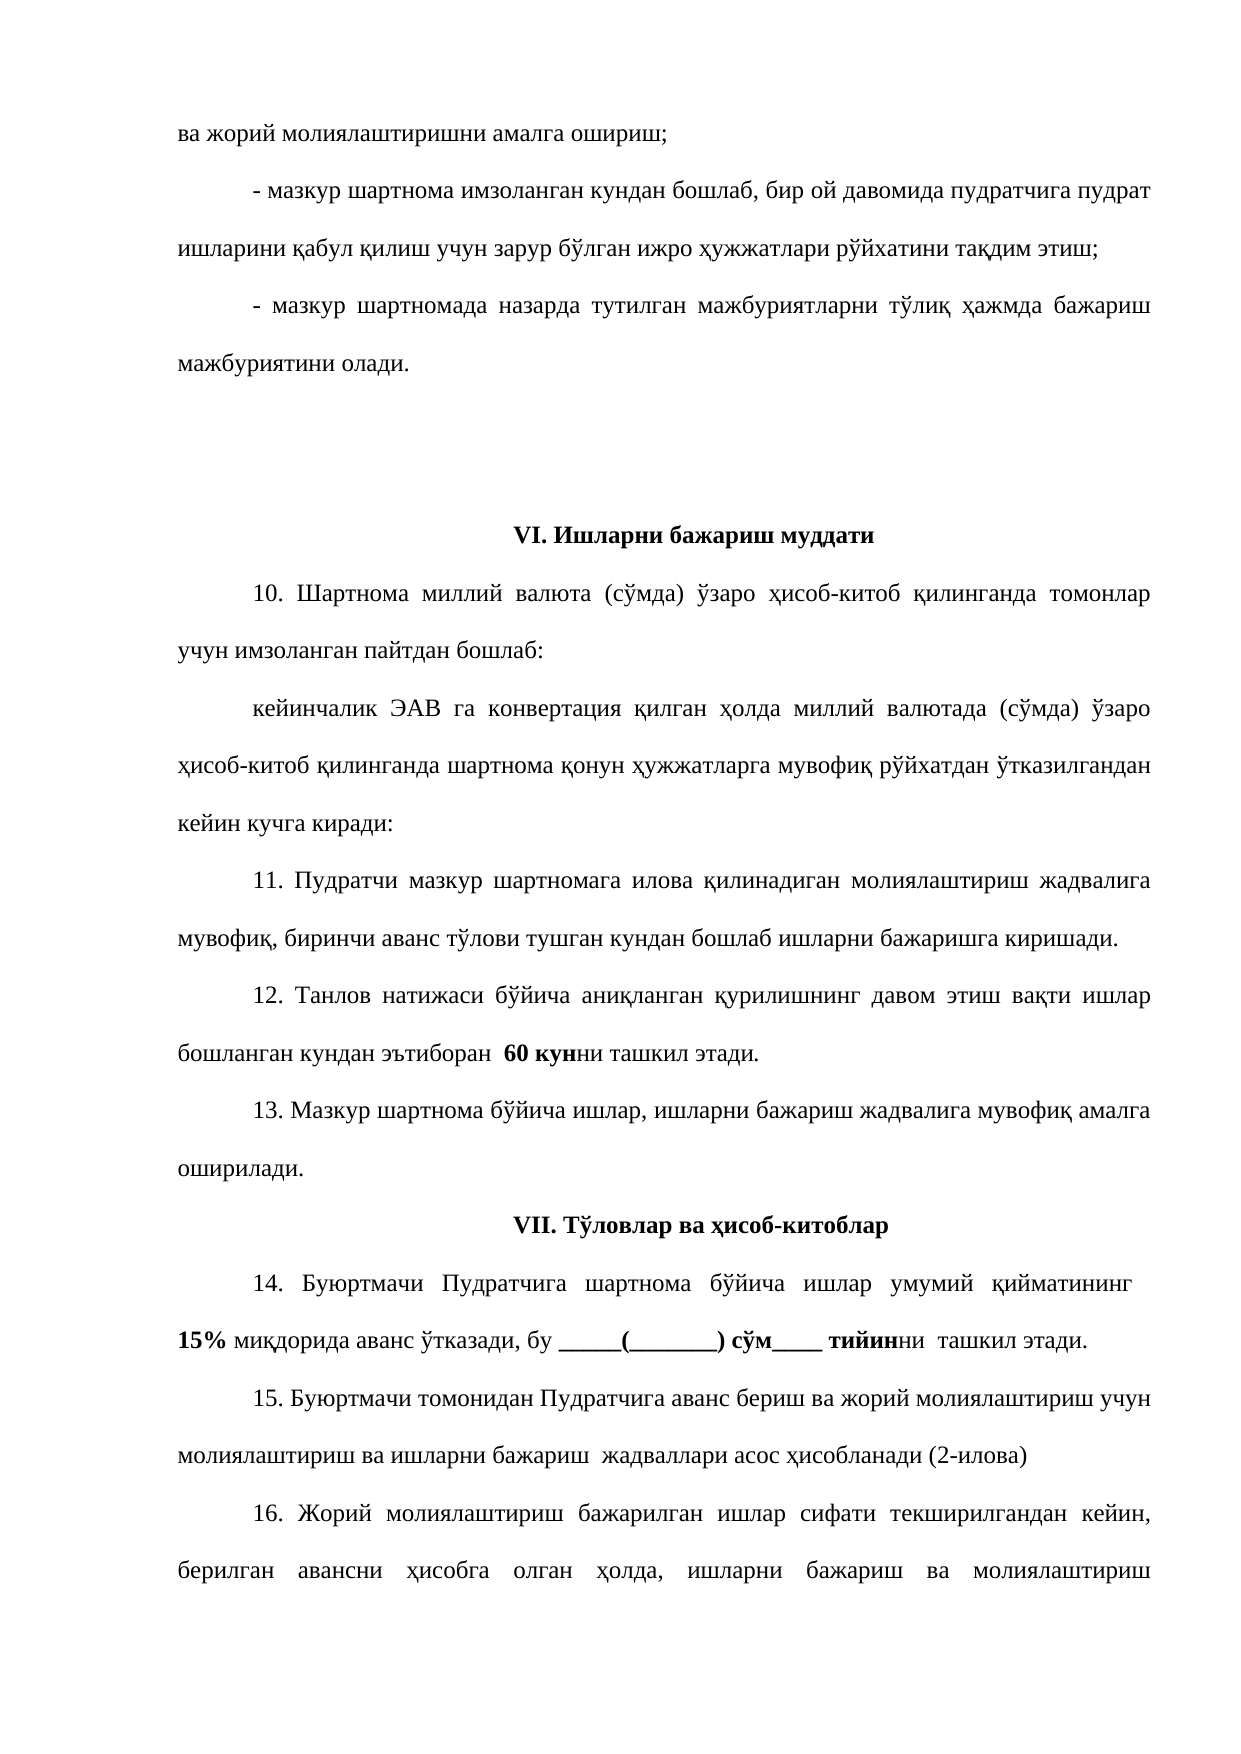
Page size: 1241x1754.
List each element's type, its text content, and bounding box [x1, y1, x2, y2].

text VI. Ишларни бажариш муддати [177, 521, 1152, 549]
text - мазкур шартномада назарда тутилган мажбуриятларни тўлиқ ҳажмда бажариш мажбуриятини олади. [177, 291, 1152, 377]
text - мазкур шартнома имзоланган кундан бошлаб, бир ой давомида пудратчига пудрат ишларини қабул қилиш учун зарур бўлган ижро ҳужжатлари рўйхатини тақдим этиш; [177, 176, 1152, 262]
text кейинчалик ЭАВ га конвертация қилган ҳолда миллий валютада (сўмда) ўзаро ҳисоб-китоб қилинганда шартнома қонун ҳужжатларга мувофиқ рўйхатдан ўтказилгандан кейин кучга киради: [177, 693, 1152, 837]
text 13. Мазкур шартнома бўйича ишлар, ишларни бажариш жадвалига мувофиқ амалга оширилади. [177, 1096, 1152, 1182]
text 10. Шартнома миллий валюта (сўмда) ўзаро ҳисоб-китоб қилинганда томонлар учун имзоланган пайтдан бошлаб: [177, 578, 1152, 664]
text VII. Тўловлар ва ҳисоб-китоблар [177, 1211, 1152, 1239]
text 14. Буюртмачи Пудратчига шартнома бўйича ишлар умумий қийматининг 15% миқдорида аванс ўтказади, бу _____(_______) сўм____ тийинни ташкил этади. [177, 1268, 1152, 1354]
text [177, 118, 1152, 147]
text 15. Буюртмачи томонидан Пудратчига аванс бериш ва жорий молиялаштириш учун молиялаштириш ва ишларни бажариш жадваллари асос ҳисобланади (2-илова) [177, 1383, 1152, 1469]
text 11. Пудратчи мазкур шартномага илова қилинадиган молиялаштириш жадвалига мувофиқ, биринчи аванс тўлови тушган кундан бошлаб ишларни бажаришга киришади. [177, 866, 1152, 952]
text 12. Танлов натижаси бўйича аниқланган қурилишнинг давом этиш вақти ишлар бошланган кундан эътиборан 60 кунни ташкил этади. [177, 981, 1152, 1067]
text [177, 1498, 1152, 1584]
